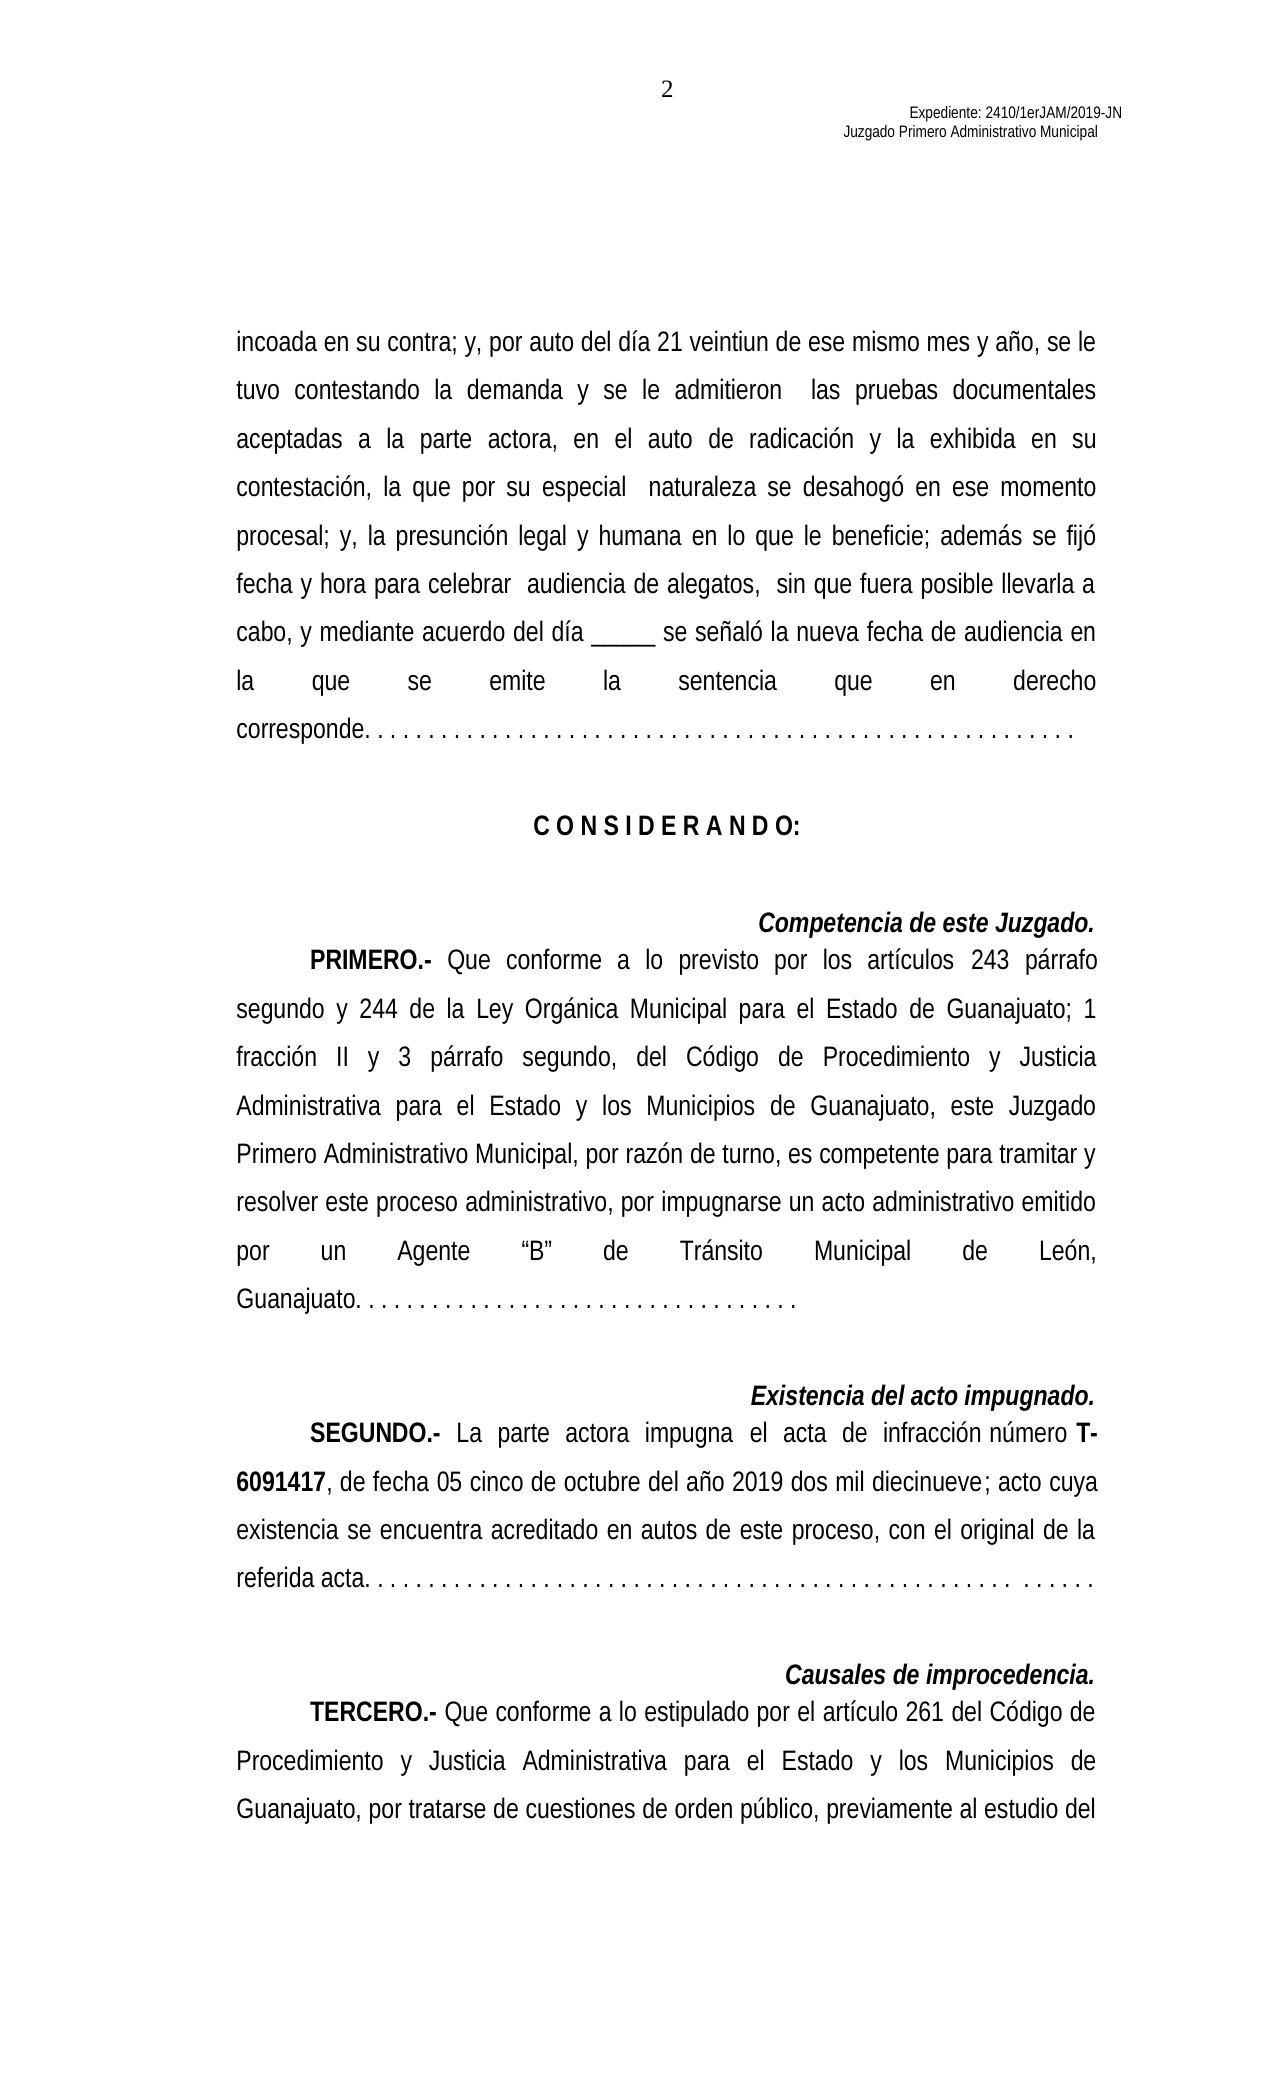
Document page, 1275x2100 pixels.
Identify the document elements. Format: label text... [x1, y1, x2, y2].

text Causales de improcedencia. [236, 1658, 1098, 1691]
text C O N S I D E R A N D O: [236, 809, 1098, 842]
text Competencia de este Juzgado. [236, 906, 1098, 938]
text Existencia del acto impugnado. [236, 1379, 1098, 1411]
text SEGUNDO.- La parte actora impugna el acta de infracción número T-6091417, de fecha 05 cinco de octubre del año 2019 dos mil diecinueve; acto cuya existencia se encuentra acreditado en autos de este proceso, con el original de la referida acta. . . . . . . . . . . . . . . . . . . . . . . . . . . . . . . . . . . . . . . . . . . . . . . . . . . . . . . . . [236, 1416, 1098, 1594]
text PRIMERO.- Que conforme a lo previsto por los artículos 243 párrafo segundo y 244 de la Ley Orgánica Municipal para el Estado de Guanajuato; 1 fracción II y 3 párrafo segundo, del Código de Procedimiento y Justicia Administrativa para el Estado y los Municipios de Guanajuato, este Juzgado Primero Administrativo Municipal, por razón de turno, es competente para tramitar y resolver este proceso administrativo, por impugnarse un acto administrativo emitido por un Agente “B” de Tránsito Municipal de León, Guanajuato. . . . . . . . . . . . . . . . . . . . . . . . . . . . . . . . . . . [236, 943, 1098, 1314]
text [236, 1696, 1098, 1825]
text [236, 325, 1098, 745]
